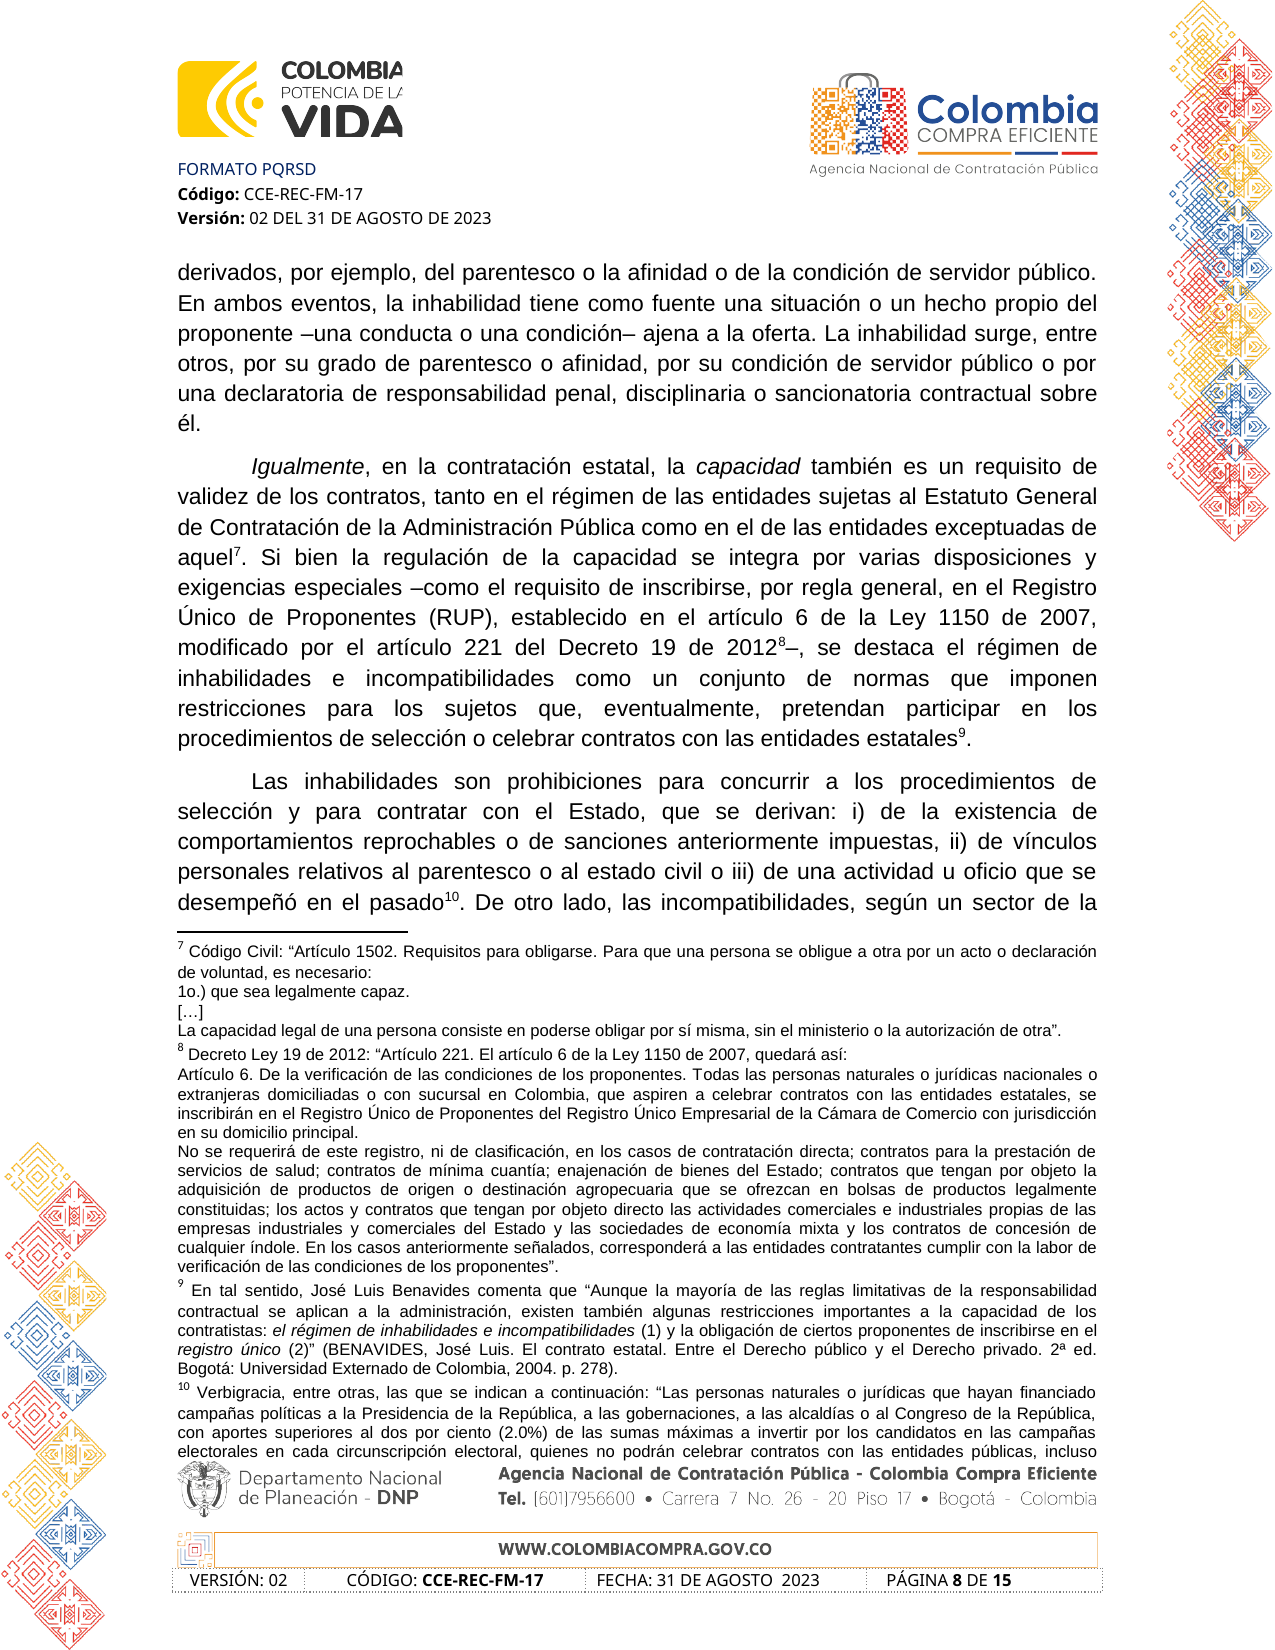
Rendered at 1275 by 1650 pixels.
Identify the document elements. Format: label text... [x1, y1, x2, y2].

picture [0, 1141, 106, 1648]
text Igualmente, en la contratación estatal, la capacidad también es un requisito de validez de los contratos, tanto en el régimen de las entidades sujetas al Estatuto General de Contratación de la Administración Pública como en el de las entidades exceptuadas de aquel. Si bien la regulación de la capacidad se integra por varias disposiciones y exigencias especiales –como el requisito de inscribirse, por regla general, en el Registro Único de Proponentes (RUP), establecido en el artículo 6 de la Ley 1150 de 2007, modificado por el artículo 221 del Decreto 19 de 2012–, se destaca el régimen de inhabilidades e incompatibilidades como un conjunto de normas que imponen restricciones para los sujetos que, eventualmente, pretendan participar en los procedimientos de selección o celebrar contratos con las entidades estatales. [177, 453, 1098, 751]
picture [809, 73, 1098, 177]
text Las inhabilidades son prohibiciones para concurrir a los procedimientos de selección y para contratar con el Estado, que se derivan: i) de la existencia de comportamientos reprochables o de sanciones anteriormente impuestas, ii) de vínculos personales relativos al parentesco o al estado civil o iii) de una actividad u oficio que se desempeñó en el pasado. De otro lado, las incompatibilidades, según un sector de la doctrina, son prohibiciones para participar en los procedimientos de selección y para celebrar contratos estatales, fundadas en la presencia de una calidad que ostenta el sujeto interesado en realizar alguna de dichas actividades, que no puede coexistir con su calidad de proponente o contratista del Estado. En todo caso, a pesar de la existencia de distintos criterios para diferenciar las inhabilidades de las incompatibilidades, de la presencia de ellas se derivan las mismas consecuencias jurídicas, esto es, la limitación de la capacidad contractual, como se desarrolló en el numeral 2.1. de este concepto. De manera que la presencia de ellas impide que se puedan celebrar contratos con el Estado o participar en procedimientos de selección de las entidades estatales, por lo que de cualquiera de ellas se derivan los mismos efectos jurídicos. [177, 768, 1098, 915]
picture [177, 61, 402, 137]
picture [177, 1461, 1098, 1568]
picture [1165, 0, 1272, 539]
